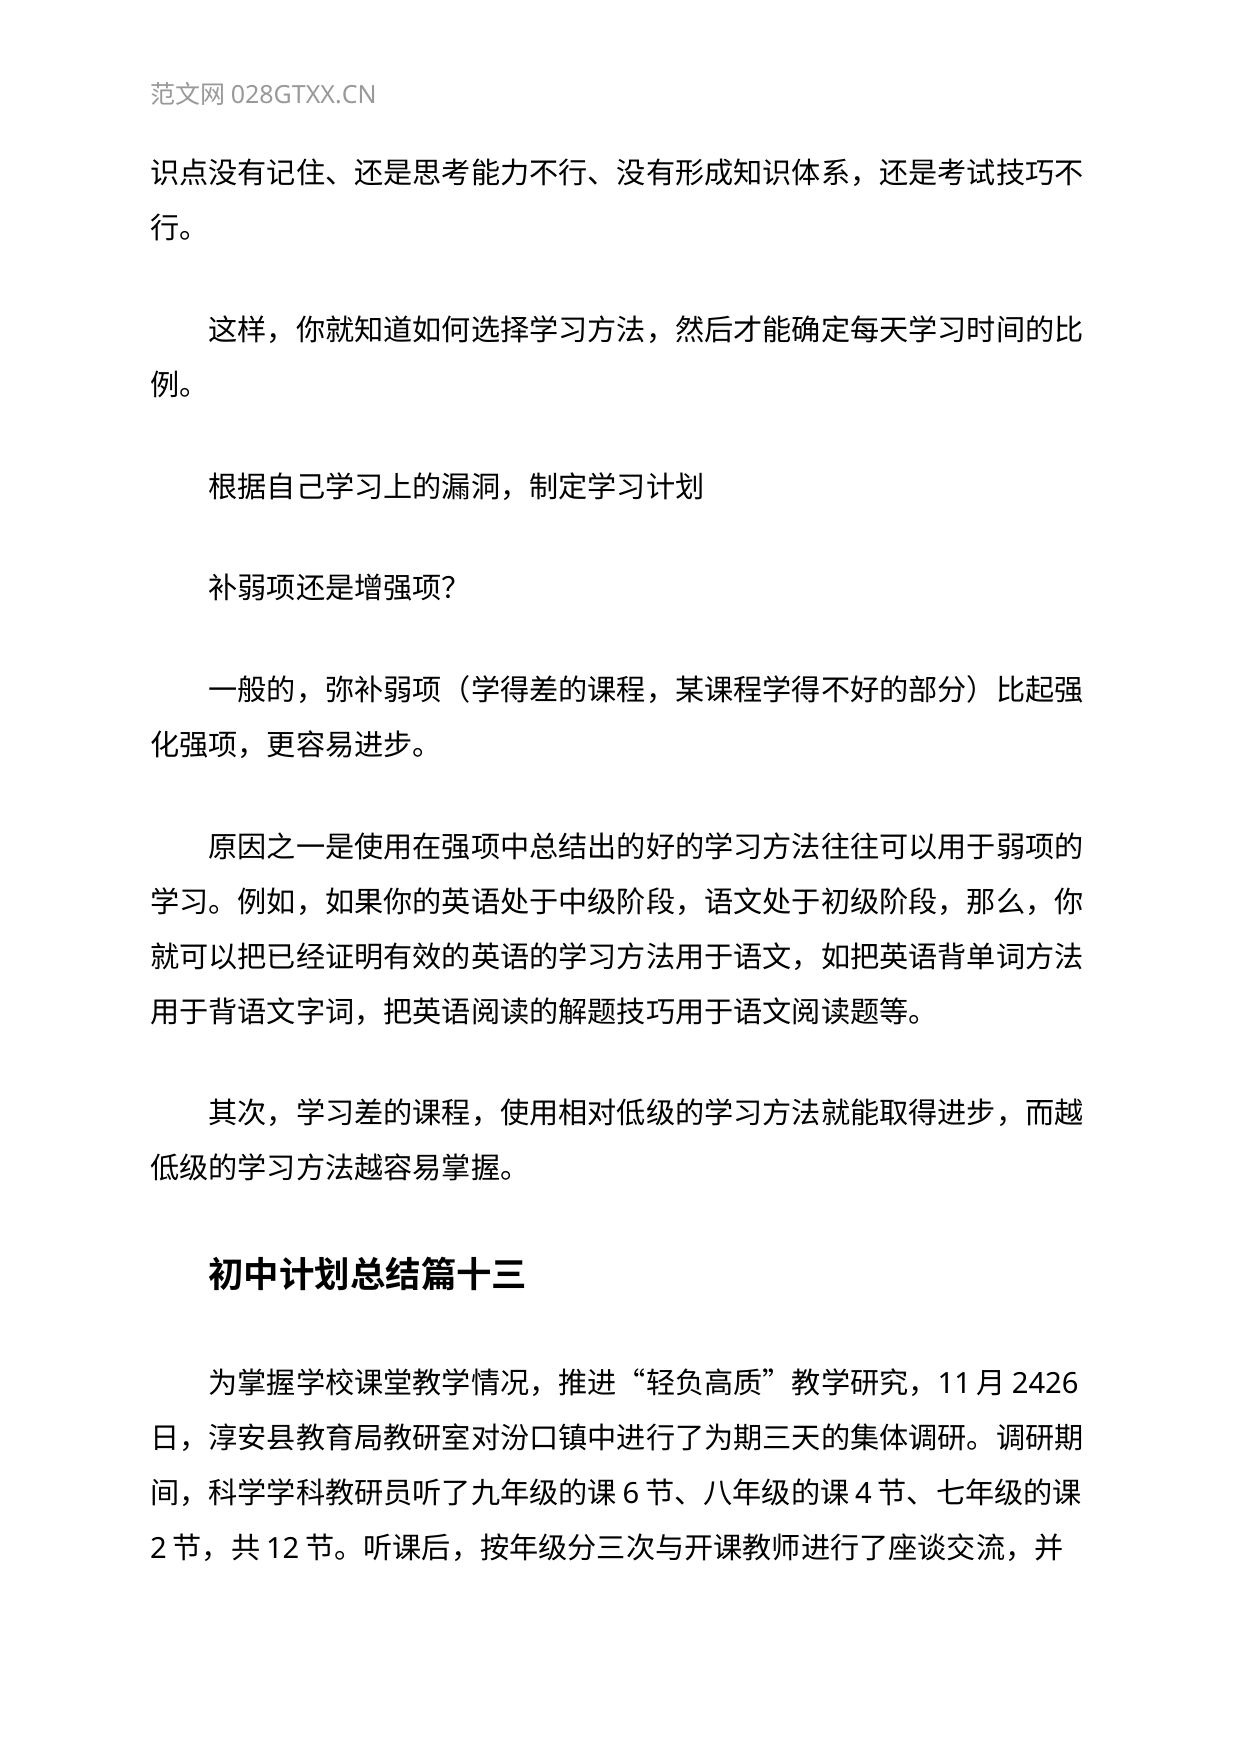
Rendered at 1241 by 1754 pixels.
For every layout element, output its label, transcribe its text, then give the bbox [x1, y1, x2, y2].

text 一般的，弥补弱项（学得差的课程，某课程学得不好的部分）比起强化强项，更容易进步。 [150, 667, 1090, 764]
text 根据自己学习上的漏洞，制定学习计划 [150, 463, 1090, 506]
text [150, 1360, 1090, 1567]
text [150, 150, 1090, 247]
text 补弱项还是增强项？ [150, 565, 1090, 607]
text 其次，学习差的课程，使用相对低级的学习方法就能取得进步，而越低级的学习方法越容易掌握。 [150, 1090, 1090, 1187]
text 这样，你就知道如何选择学习方法，然后才能确定每天学习时间的比例。 [150, 307, 1090, 404]
text 初中计划总结篇十三 [150, 1247, 1090, 1298]
text 原因之一是使用在强项中总结出的好的学习方法往往可以用于弱项的学习。例如，如果你的英语处于中级阶段，语文处于初级阶段，那么，你就可以把已经证明有效的英语的学习方法用于语文，如把英语背单词方法用于背语文字词，把英语阅读的解题技巧用于语文阅读题等。 [150, 823, 1090, 1031]
